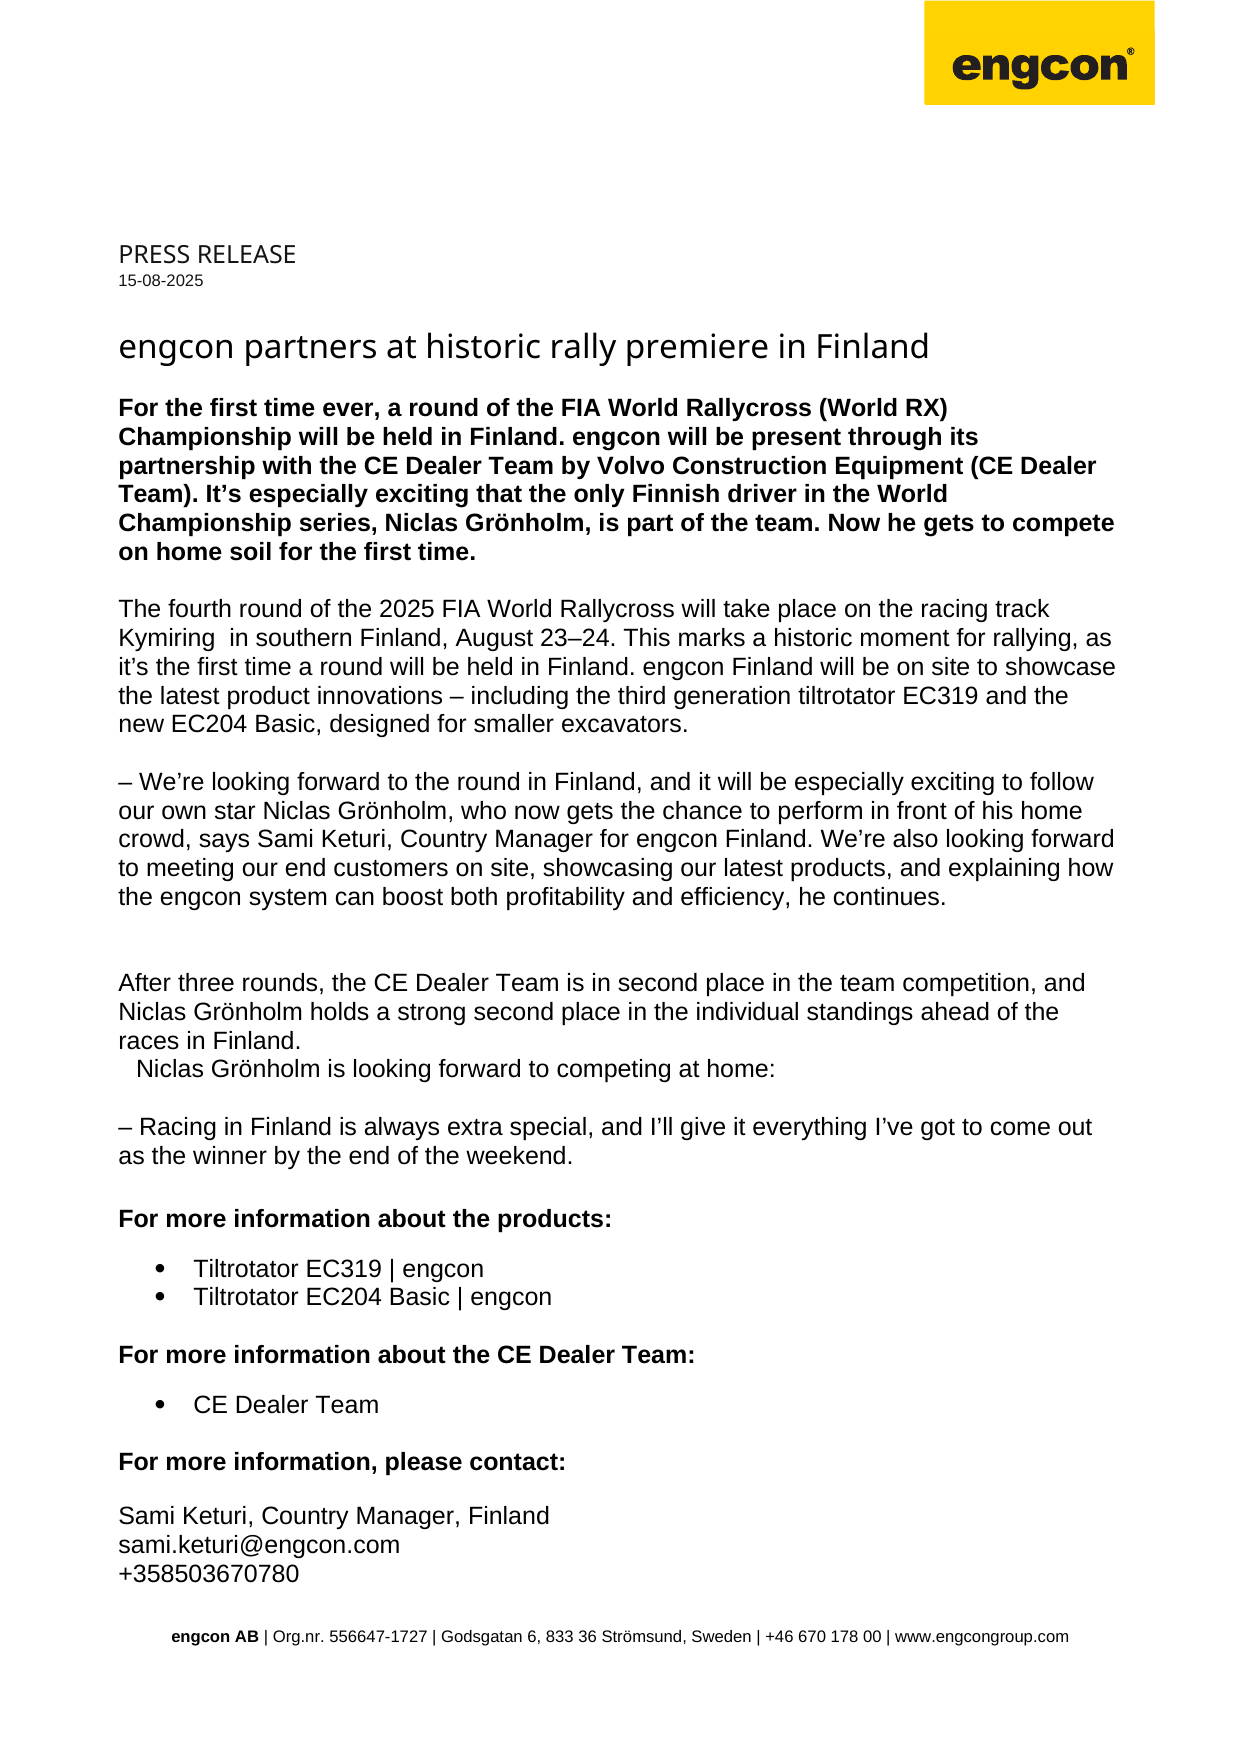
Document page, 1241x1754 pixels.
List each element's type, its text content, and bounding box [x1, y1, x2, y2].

text sami.keturi@engcon.com [118, 1530, 1122, 1558]
text – We’re looking forward to the round in Finland, and it will be especially exciting to follow our own star Niclas Grönholm, who now gets the chance to perform in front of his home crowd, says Sami Keturi, Country Manager for engcon Finland. We’re also looking forward to meeting our end customers on site, showcasing our latest products, and explaining how the engcon system can boost both profitability and efficiency, he continues. [118, 767, 1122, 911]
text +358503670780 [118, 1558, 1122, 1587]
text – Racing in Finland is always extra special, and I’ll give it everything I’ve got to come out as the winner by the end of the weekend. [118, 1112, 1122, 1169]
text For more information about the products: [118, 1204, 1122, 1233]
text Niclas Grönholm is looking forward to competing at home: [118, 1054, 1122, 1083]
text After three rounds, the CE Dealer Team is in second place in the team competition, and Niclas Grönholm holds a strong second place in the individual standings ahead of the races in Finland. [118, 968, 1122, 1054]
text For more information about the CE Dealer Team: [118, 1340, 1122, 1369]
text PRESS RELEASE 15-08-2025 [118, 236, 1122, 289]
subtitle engcon partners at historic rally premiere in Finland [118, 323, 1122, 368]
text For the first time ever, a round of the FIA World Rallycross (World RX) Championship will be held in Finland. engcon will be present through its partnership with the CE Dealer Team by Volvo Construction Equipment (CE Dealer Team). It’s especially exciting that the only Finnish driver in the World Championship series, Niclas Grönholm, is part of the team. Now he gets to compete on home soil for the first time. [118, 393, 1122, 566]
list Tiltrotator EC319 | engcon [156, 1253, 1122, 1282]
list Tiltrotator EC204 Basic | engcon [156, 1282, 1122, 1311]
list CE Dealer Team [156, 1389, 1122, 1418]
text For more information, please contact: [118, 1447, 1122, 1476]
text Sami Keturi, Country Manager, Finland [118, 1501, 1122, 1530]
text The fourth round of the 2025 FIA World Rallycross will take place on the racing track Kymiring in southern Finland, August 23–24. This marks a historic moment for rallying, as it’s the first time a round will be held in Finland. engcon Finland will be on site to showcase the latest product innovations – including the third generation tiltrotator EC319 and the new EC204 Basic, designed for smaller excavators. [118, 594, 1122, 738]
